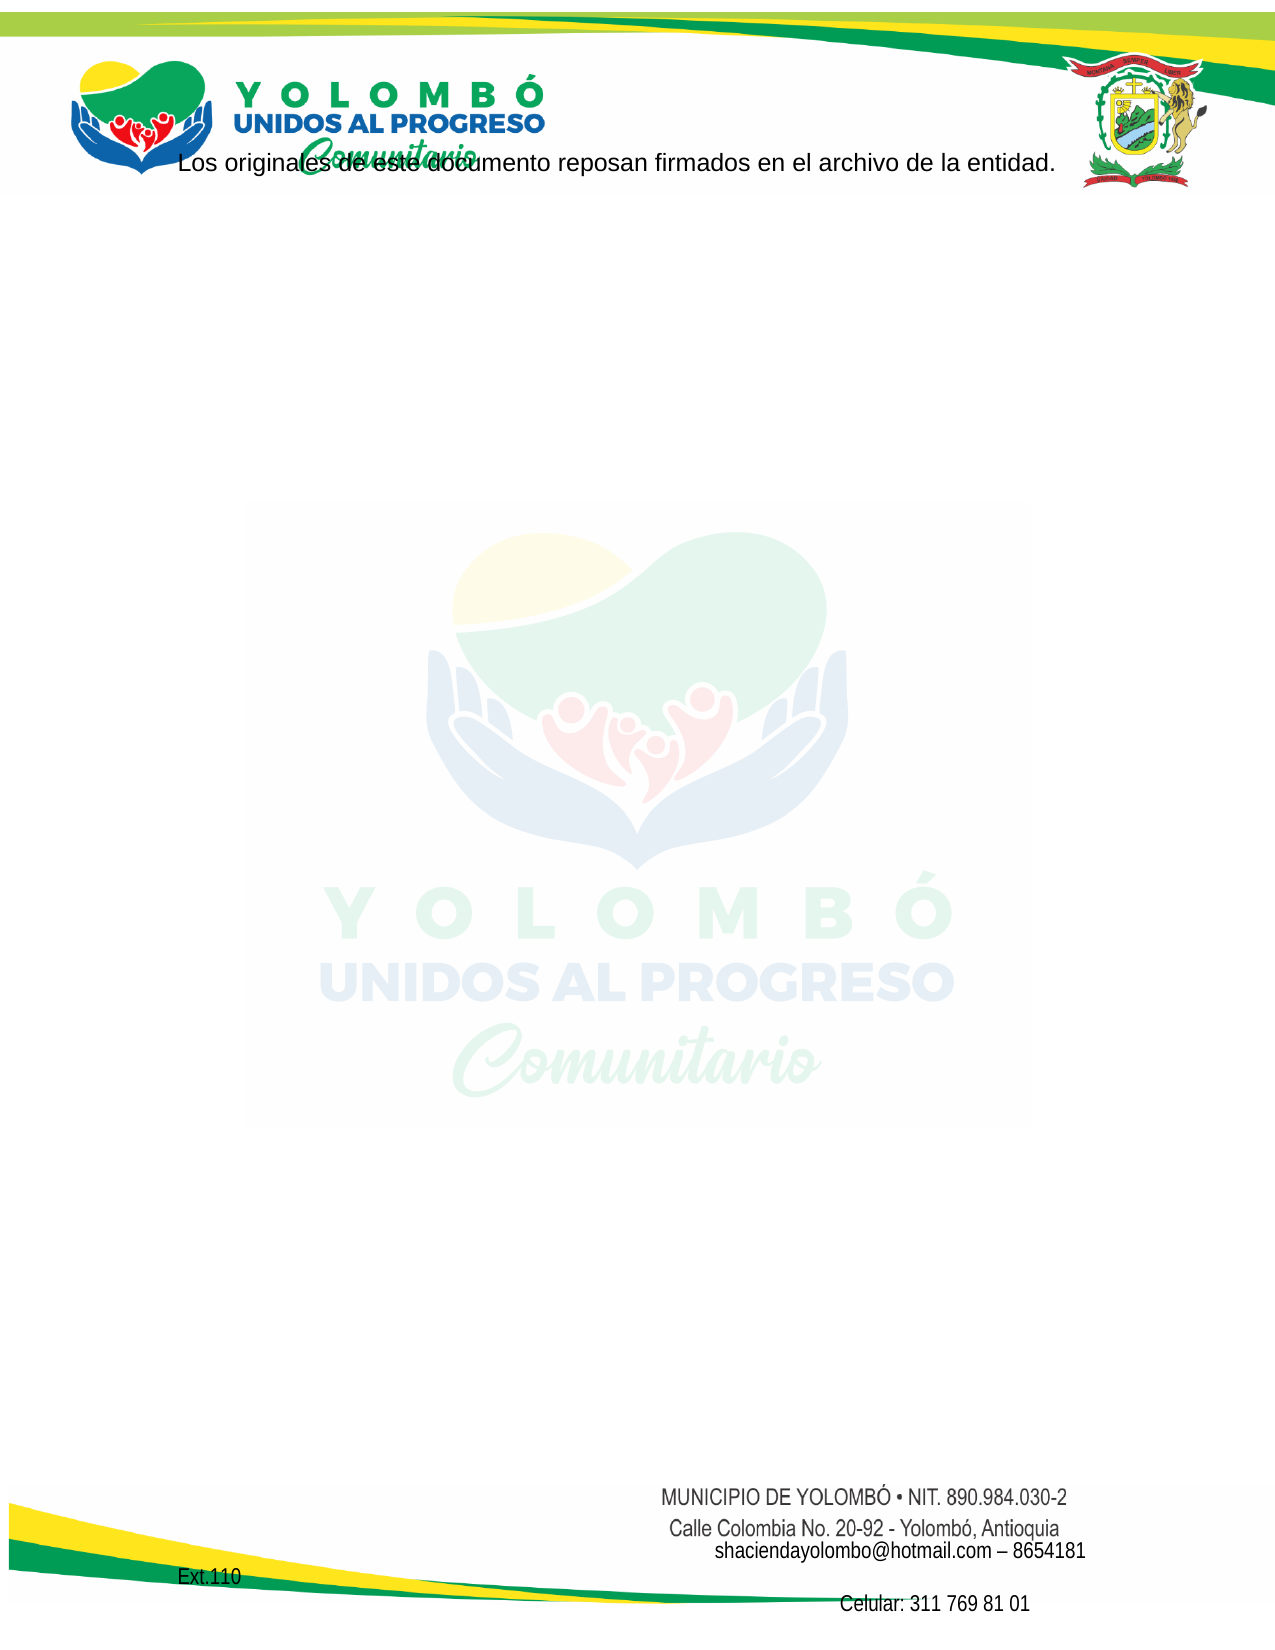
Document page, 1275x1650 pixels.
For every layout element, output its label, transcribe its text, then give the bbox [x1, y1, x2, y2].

picture [0, 12, 1275, 194]
picture [243, 502, 1031, 1127]
picture [1011, 1597, 1017, 1604]
text Los originales de este documento reposan firmados en el archivo de la entidad. [177, 148, 1098, 176]
picture [8, 1484, 1275, 1604]
